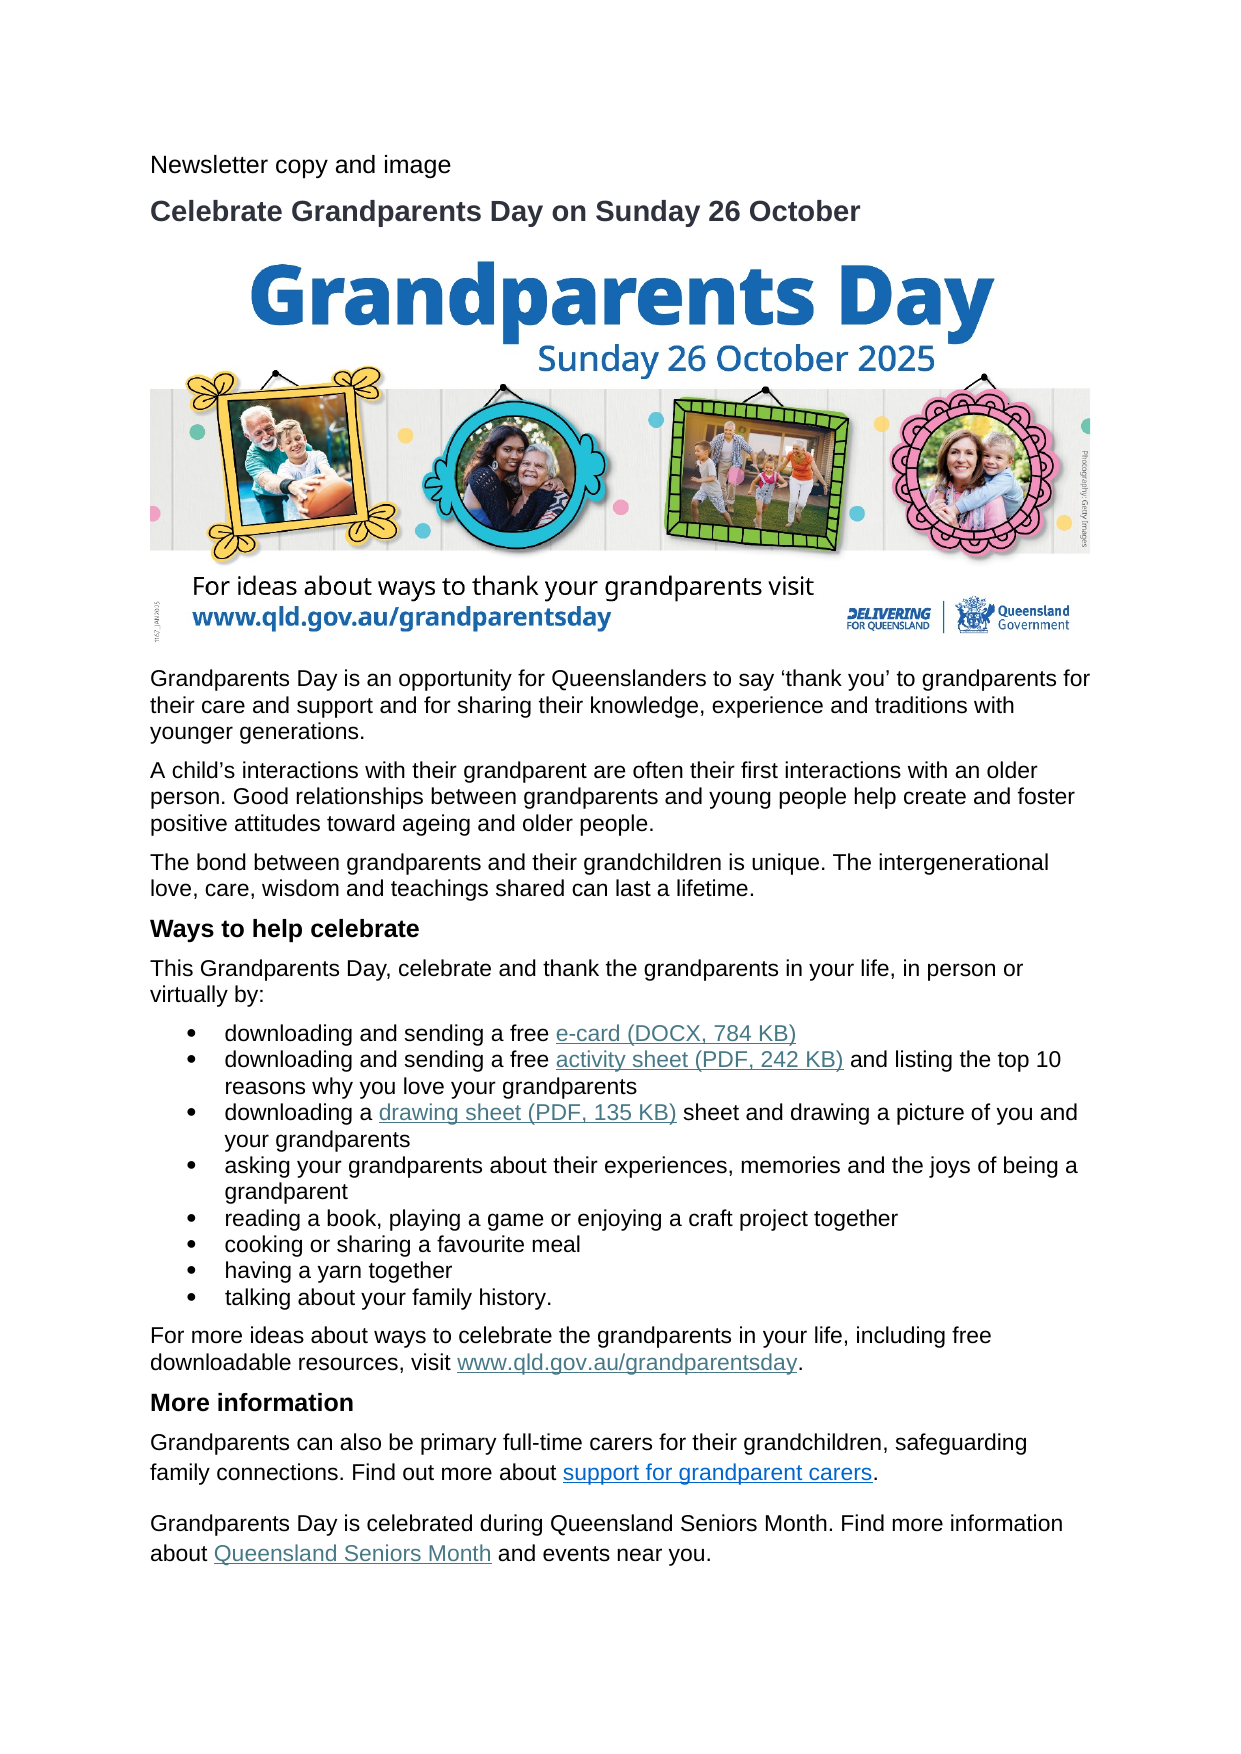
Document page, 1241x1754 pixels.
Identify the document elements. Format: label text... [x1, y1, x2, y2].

subtitle Celebrate Grandparents Day on Sunday 26 October [150, 193, 1090, 227]
text Grandparents can also be primary full-time carers for their grandchildren, safeguarding family connections. Find out more about support for grandparent carers. [150, 1429, 1090, 1486]
subtitle More information [150, 1388, 1090, 1416]
text Grandparents Day is celebrated during Queensland Seniors Month. Find more information about Queensland Seniors Month and events near you. [150, 1510, 1090, 1567]
list having a yarn together [187, 1257, 1090, 1284]
list downloading and sending a free activity sheet (PDF, 242 KB) and listing the top 10 reasons why you love your grandparents [187, 1046, 1090, 1099]
picture [150, 244, 1091, 647]
text For more ideas about ways to celebrate the grandparents in your life, including free downloadable resources, visit www.qld.gov.au/grandparentsday. [150, 1322, 1090, 1375]
text This Grandparents Day, celebrate and thank the grandparents in your life, in person or virtually by: [150, 955, 1090, 1008]
subtitle Ways to help celebrate [150, 914, 1090, 942]
text Newsletter copy and image [150, 150, 1090, 179]
text A child’s interactions with their grandparent are often their first interactions with an older person. Good relationships between grandparents and young people help create and foster positive attitudes toward ageing and older people. [150, 757, 1090, 836]
text Grandparents Day is an opportunity for Queenslanders to say ‘thank you’ to grandparents for their care and support and for sharing their knowledge, experience and traditions with younger generations. [150, 665, 1090, 744]
list downloading a drawing sheet (PDF, 135 KB) sheet and drawing a picture of you and your grandparents [187, 1099, 1090, 1152]
list cooking or sharing a favourite meal [187, 1231, 1090, 1257]
list reading a book, playing a game or enjoying a craft project together [187, 1204, 1090, 1231]
list asking your grandparents about their experiences, memories and the joys of being a grandparent [187, 1152, 1090, 1204]
list talking about your family history. [187, 1284, 1090, 1310]
text The bond between grandparents and their grandchildren is unique. The intergenerational love, care, wisdom and teachings shared can last a lifetime. [150, 848, 1090, 901]
list downloading and sending a free e-card (DOCX, 784 KB) [187, 1020, 1090, 1046]
